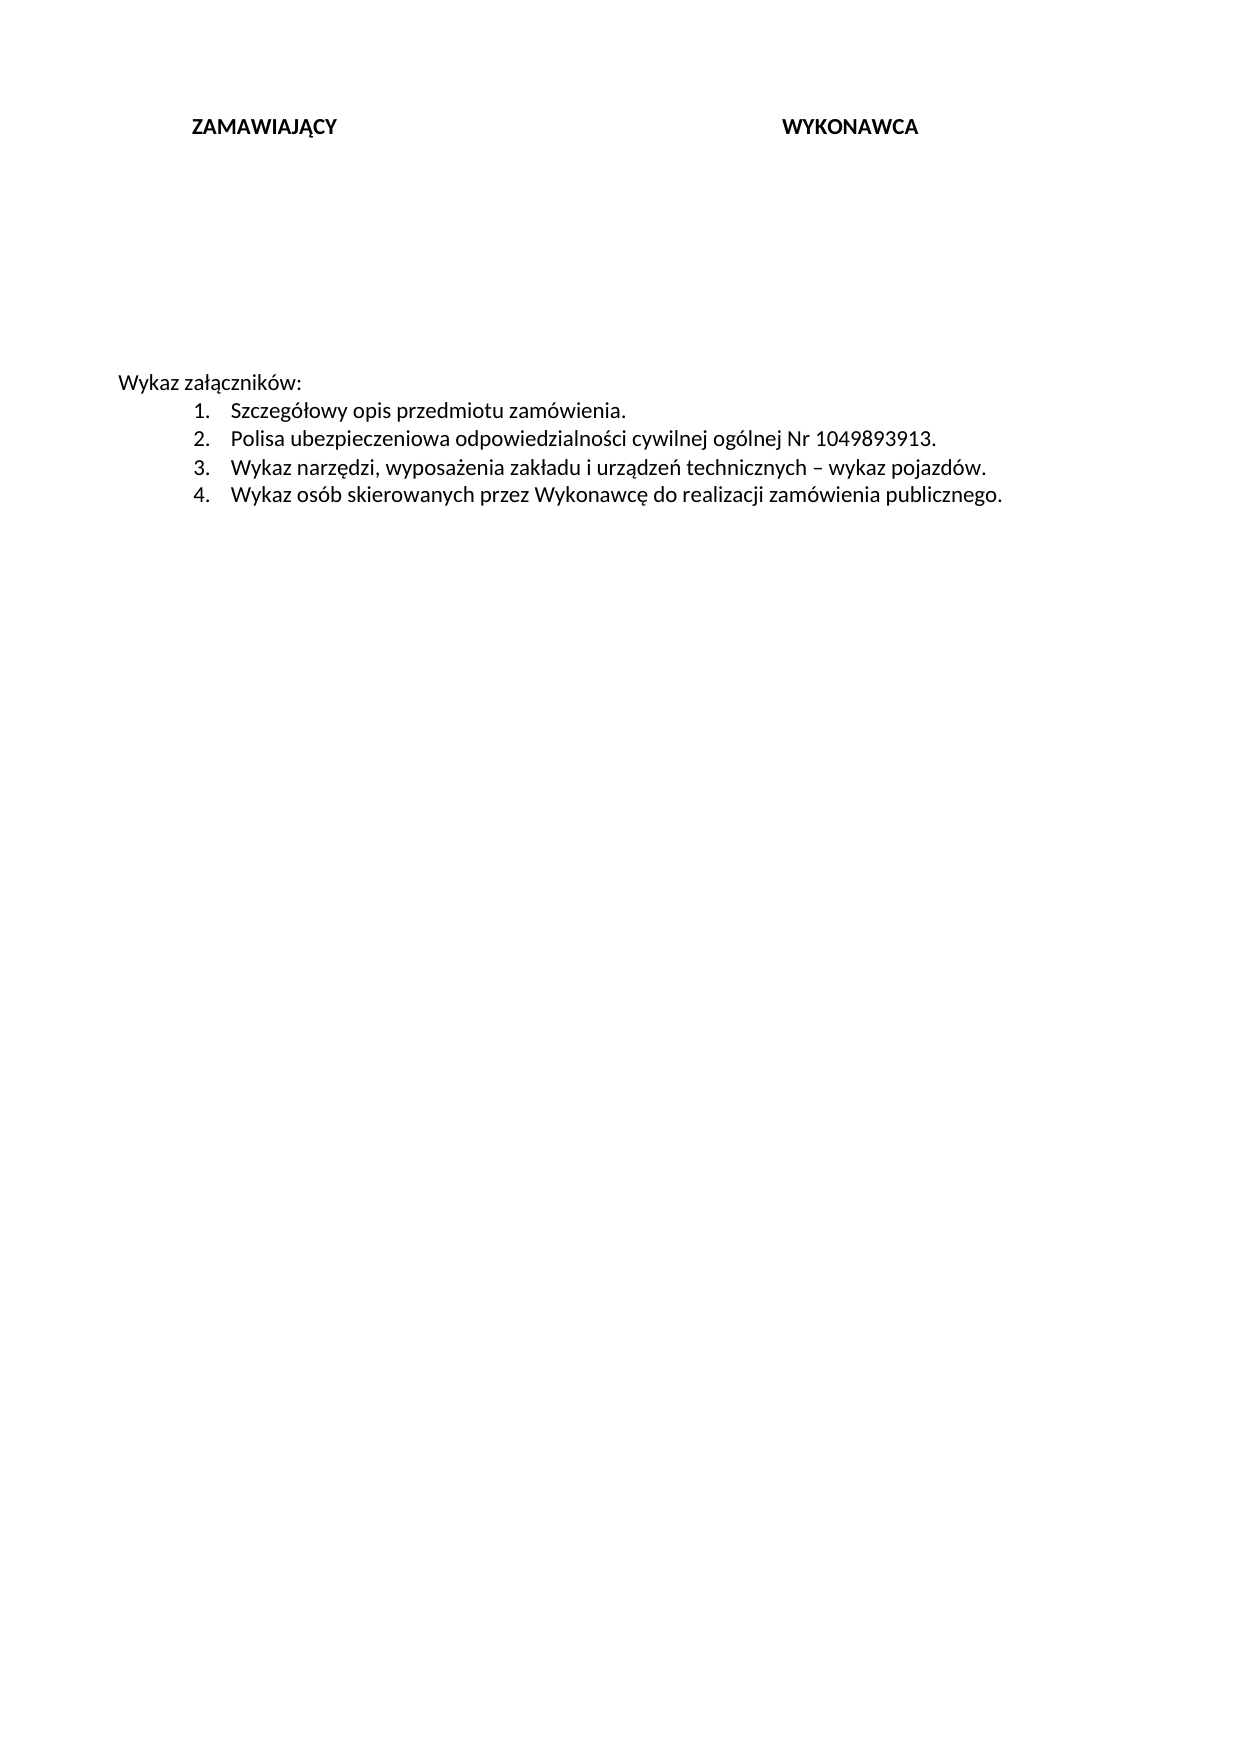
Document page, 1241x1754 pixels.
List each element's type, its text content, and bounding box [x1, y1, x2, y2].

text Wykaz załączników: [118, 368, 1140, 397]
list Wykaz osób skierowanych przez Wykonawcę do realizacji zamówienia publicznego. [193, 481, 1140, 509]
text ZAMAWIAJĄCY WYKONAWCA [118, 112, 1140, 140]
list Szczegółowy opis przedmiotu zamówienia. [193, 397, 1140, 424]
list Polisa ubezpieczeniowa odpowiedzialności cywilnej ogólnej Nr 1049893913. [193, 424, 1140, 453]
list Wykaz narzędzi, wyposażenia zakładu i urządzeń technicznych – wykaz pojazdów. [193, 453, 1140, 481]
